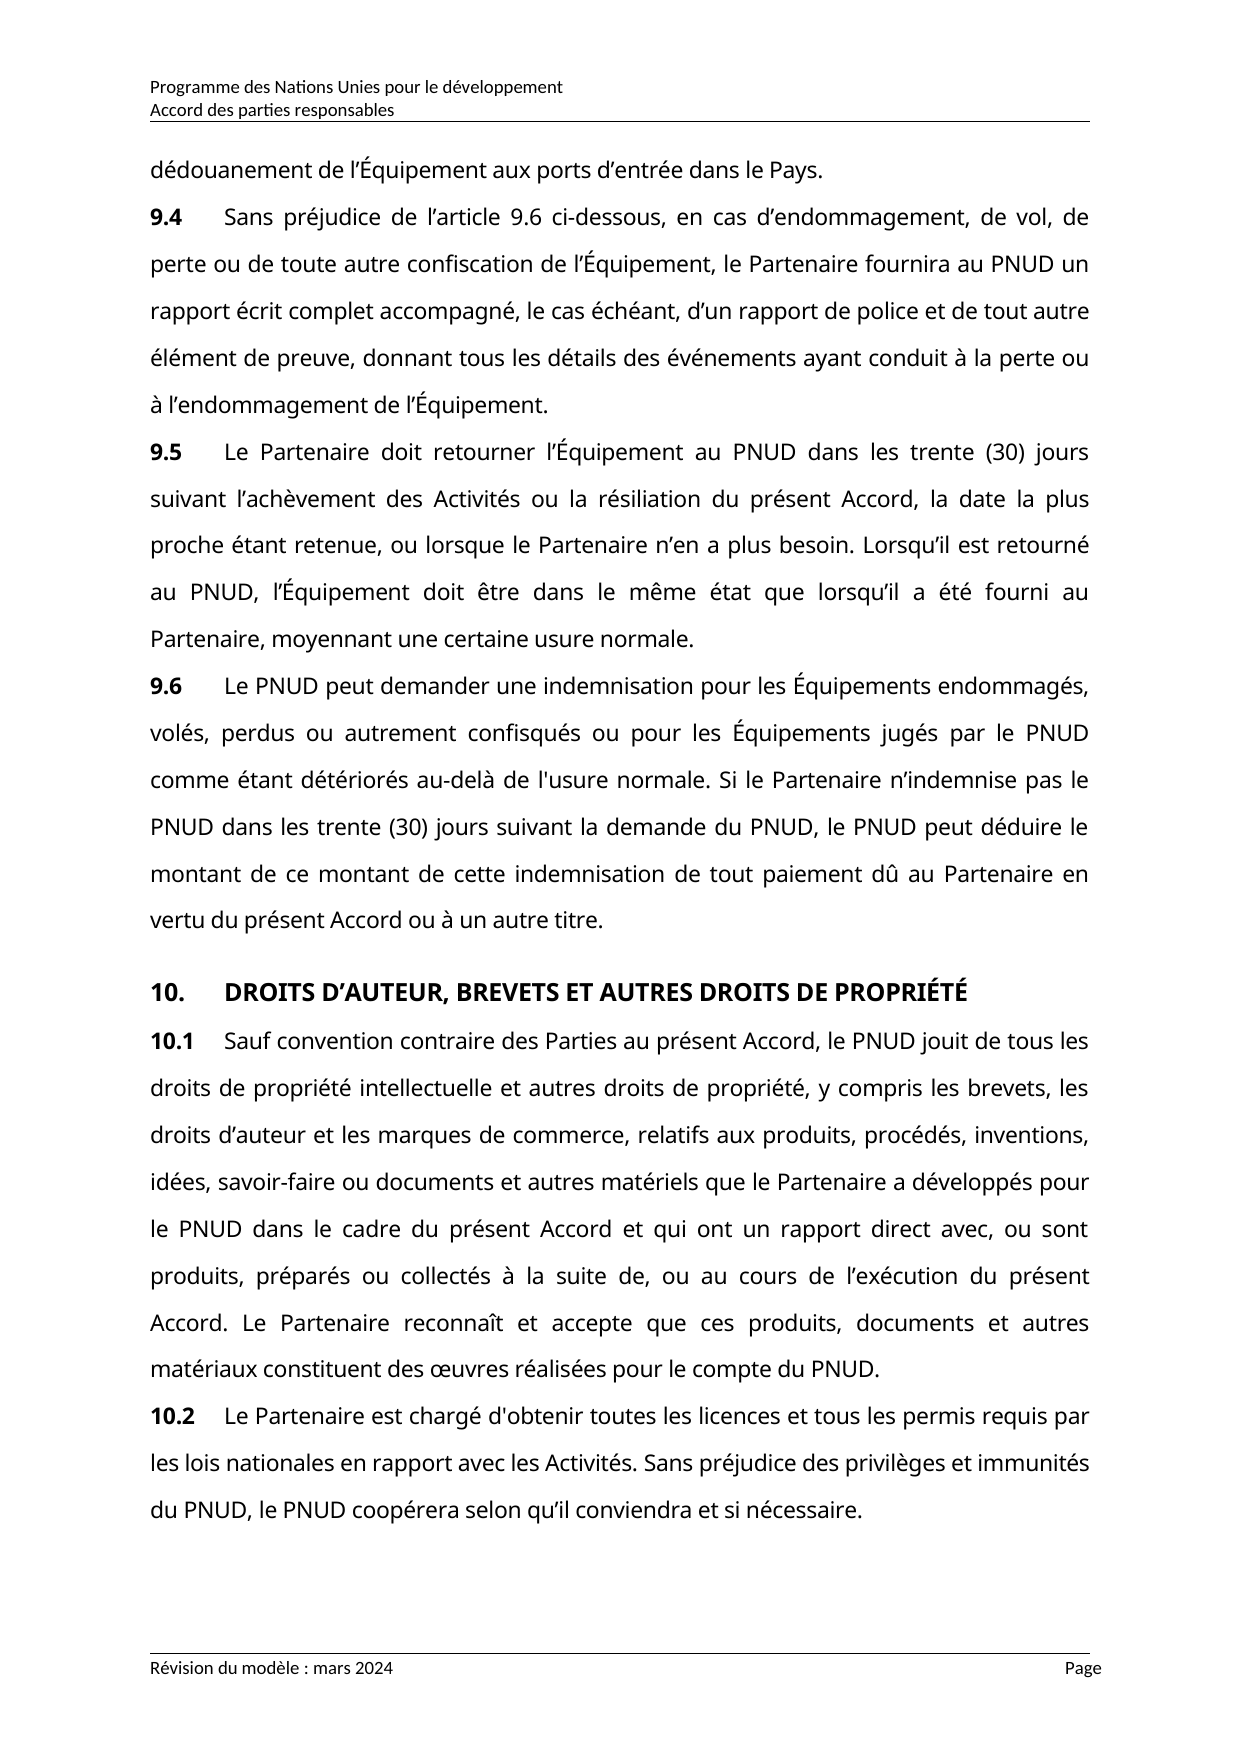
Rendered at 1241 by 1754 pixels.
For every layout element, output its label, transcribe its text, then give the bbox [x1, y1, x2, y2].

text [150, 154, 1090, 186]
text 9.5 Le Partenaire doit retourner l’Équipement au PNUD dans les trente (30) jours suivant l’achèvement des Activités ou la résiliation du présent Accord, la date la plus proche étant retenue, ou lorsque le Partenaire n’en a plus besoin. Lorsqu’il est retourné au PNUD, l’Équipement doit être dans le même état que lorsqu’il a été fourni au Partenaire, moyennant une certaine usure normale. [150, 436, 1090, 654]
text 9.4 Sans préjudice de l’article 9.6 ci-dessous, en cas d’endommagement, de vol, de perte ou de toute autre confiscation de l’Équipement, le Partenaire fournira au PNUD un rapport écrit complet accompagné, le cas échéant, d’un rapport de police et de tout autre élément de preuve, donnant tous les détails des événements ayant conduit à la perte ou à l’endommagement de l’Équipement. [150, 201, 1090, 420]
text 9.6 Le PNUD peut demander une indemnisation pour les Équipements endommagés, volés, perdus ou autrement confisqués ou pour les Équipements jugés par le PNUD comme étant détériorés au-delà de l'usure normale. Si le Partenaire n’indemnise pas le PNUD dans les trente (30) jours suivant la demande du PNUD, le PNUD peut déduire le montant de ce montant de cette indemnisation de tout paiement dû au Partenaire en vertu du présent Accord ou à un autre titre. [150, 670, 1090, 936]
text 10.1 Sauf convention contraire des Parties au présent Accord, le PNUD jouit de tous les droits de propriété intellectuelle et autres droits de propriété, y compris les brevets, les droits d’auteur et les marques de commerce, relatifs aux produits, procédés, inventions, idées, savoir-faire ou documents et autres matériels que le Partenaire a développés pour le PNUD dans le cadre du présent Accord et qui ont un rapport direct avec, ou sont produits, préparés ou collectés à la suite de, ou au cours de l’exécution du présent Accord. Le Partenaire reconnaît et accepte que ces produits, documents et autres matériaux constituent des œuvres réalisées pour le compte du PNUD. [150, 1025, 1090, 1385]
text 10.2 Le Partenaire est chargé d'obtenir toutes les licences et tous les permis requis par les lois nationales en rapport avec les Activités. Sans préjudice des privilèges et immunités du PNUD, le PNUD coopérera selon qu’il conviendra et si nécessaire. [150, 1400, 1090, 1525]
text 10. DROITS D’AUTEUR, BREVETS ET AUTRES DROITS DE PROPRIÉTÉ [150, 974, 1090, 1008]
